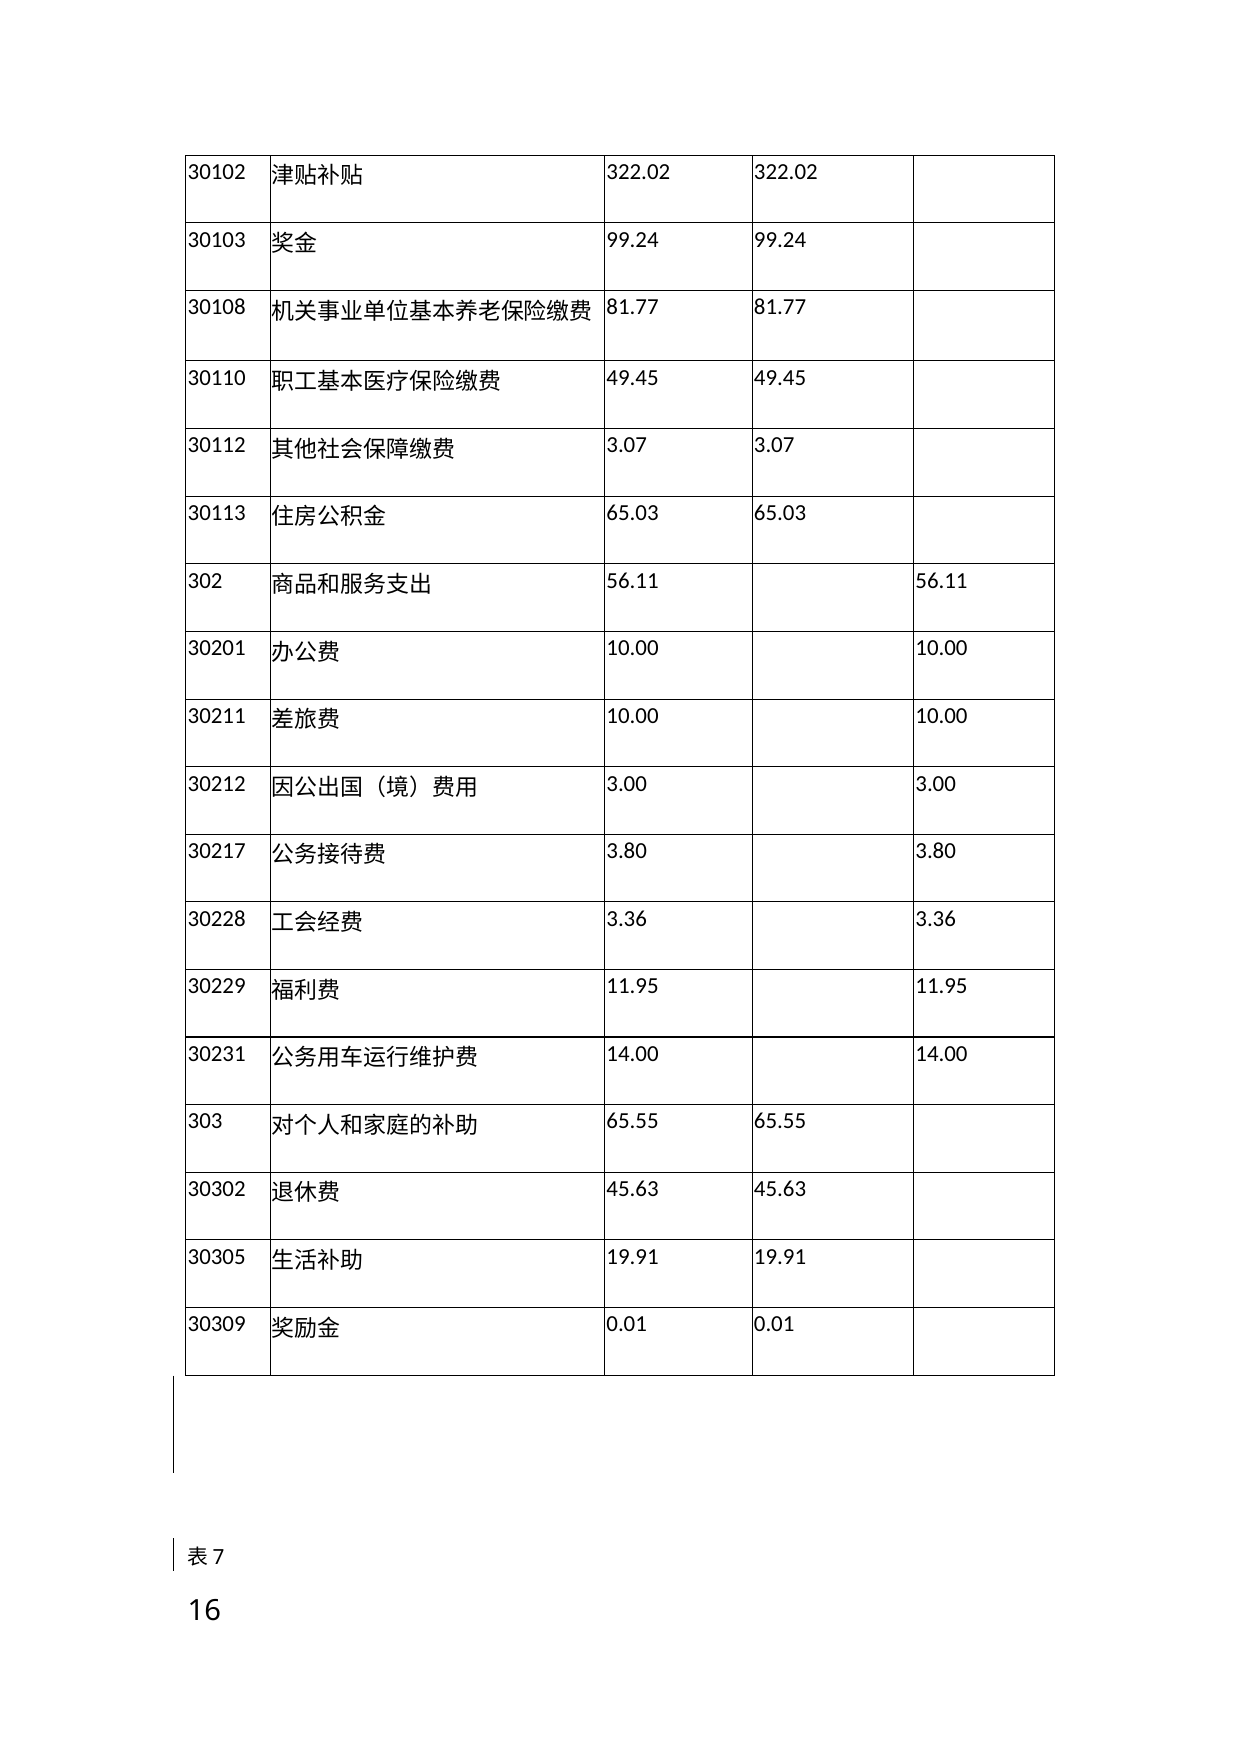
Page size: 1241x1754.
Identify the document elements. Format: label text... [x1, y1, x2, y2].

table_cell 30108 [186, 291, 270, 360]
table_cell 生活补助 [271, 1240, 604, 1307]
table_cell 45.63 [605, 1173, 752, 1239]
table_cell 3.36 [914, 902, 1054, 969]
table_cell 30113 [186, 497, 270, 563]
table_cell [914, 156, 1054, 222]
table_cell 机关事业单位基本养老保险缴费 [271, 291, 604, 360]
table_cell 30309 [186, 1308, 270, 1374]
table_cell 14.00 [914, 1038, 1054, 1104]
table_cell 65.55 [753, 1105, 913, 1172]
table_cell 奖励金 [271, 1308, 604, 1374]
table_cell [753, 835, 913, 901]
table_cell [914, 361, 1054, 428]
table_cell 65.03 [753, 497, 913, 563]
table_cell 津贴补贴 [271, 156, 604, 222]
table_cell 住房公积金 [271, 497, 604, 563]
table_cell 30110 [186, 361, 270, 428]
table_cell [914, 497, 1054, 563]
table_cell 30201 [186, 632, 270, 698]
table_cell 19.91 [753, 1240, 913, 1307]
table_cell 303 [186, 1105, 270, 1172]
table_cell [753, 902, 913, 969]
table_cell 公务用车运行维护费 [271, 1038, 604, 1104]
table_cell 30211 [186, 700, 270, 766]
table_cell [914, 1240, 1054, 1307]
table_cell 11.95 [605, 970, 752, 1036]
table_cell 30102 [186, 156, 270, 222]
table_cell 49.45 [605, 361, 752, 428]
table_cell [914, 1105, 1054, 1172]
table_cell 3.00 [914, 767, 1054, 834]
table_cell 福利费 [271, 970, 604, 1036]
table_cell 30231 [186, 1038, 270, 1104]
table_cell [914, 429, 1054, 496]
table_cell 10.00 [914, 700, 1054, 766]
table_cell 30217 [186, 835, 270, 901]
text 表7 [187, 1538, 1053, 1571]
table_cell [753, 767, 913, 834]
table_cell 30112 [186, 429, 270, 496]
table_cell 81.77 [753, 291, 913, 360]
table_cell 对个人和家庭的补助 [271, 1105, 604, 1172]
table_cell 56.11 [605, 564, 752, 631]
table_cell [914, 291, 1054, 360]
table_cell 19.91 [605, 1240, 752, 1307]
table_cell 322.02 [753, 156, 913, 222]
table_cell 差旅费 [271, 700, 604, 766]
table_cell 3.07 [753, 429, 913, 496]
table_cell [914, 1308, 1054, 1374]
table_cell 0.01 [753, 1308, 913, 1374]
table_cell 56.11 [914, 564, 1054, 631]
table_cell 3.80 [914, 835, 1054, 901]
table_cell 302 [186, 564, 270, 631]
table_cell [914, 223, 1054, 290]
table_cell 45.63 [753, 1173, 913, 1239]
table_cell 10.00 [914, 632, 1054, 698]
table_cell 11.95 [914, 970, 1054, 1036]
table_cell 81.77 [605, 291, 752, 360]
table_cell 99.24 [753, 223, 913, 290]
table_cell 3.80 [605, 835, 752, 901]
table_cell 65.03 [605, 497, 752, 563]
table_cell 10.00 [605, 700, 752, 766]
table_cell 公务接待费 [271, 835, 604, 901]
table_cell 其他社会保障缴费 [271, 429, 604, 496]
table_cell [914, 1173, 1054, 1239]
table_cell 30305 [186, 1240, 270, 1307]
table_cell 因公出国（境）费用 [271, 767, 604, 834]
table_cell 办公费 [271, 632, 604, 698]
table_cell 3.07 [605, 429, 752, 496]
table_cell 职工基本医疗保险缴费 [271, 361, 604, 428]
table_cell 30212 [186, 767, 270, 834]
table_cell [753, 700, 913, 766]
table_cell 奖金 [271, 223, 604, 290]
table_cell 工会经费 [271, 902, 604, 969]
table_cell 49.45 [753, 361, 913, 428]
table_cell 3.36 [605, 902, 752, 969]
table_cell 退休费 [271, 1173, 604, 1239]
table_cell 商品和服务支出 [271, 564, 604, 631]
table_cell 99.24 [605, 223, 752, 290]
table_cell 10.00 [605, 632, 752, 698]
table_cell 14.00 [605, 1038, 752, 1104]
table_cell 0.01 [605, 1308, 752, 1374]
table_cell 3.00 [605, 767, 752, 834]
table_cell 30302 [186, 1173, 270, 1239]
table_cell 30228 [186, 902, 270, 969]
table_cell [753, 632, 913, 698]
table_cell [753, 970, 913, 1036]
table_cell [753, 1038, 913, 1104]
table_cell [753, 564, 913, 631]
table_cell 30103 [186, 223, 270, 290]
table_cell 30229 [186, 970, 270, 1036]
table_cell 65.55 [605, 1105, 752, 1172]
table_cell 322.02 [605, 156, 752, 222]
